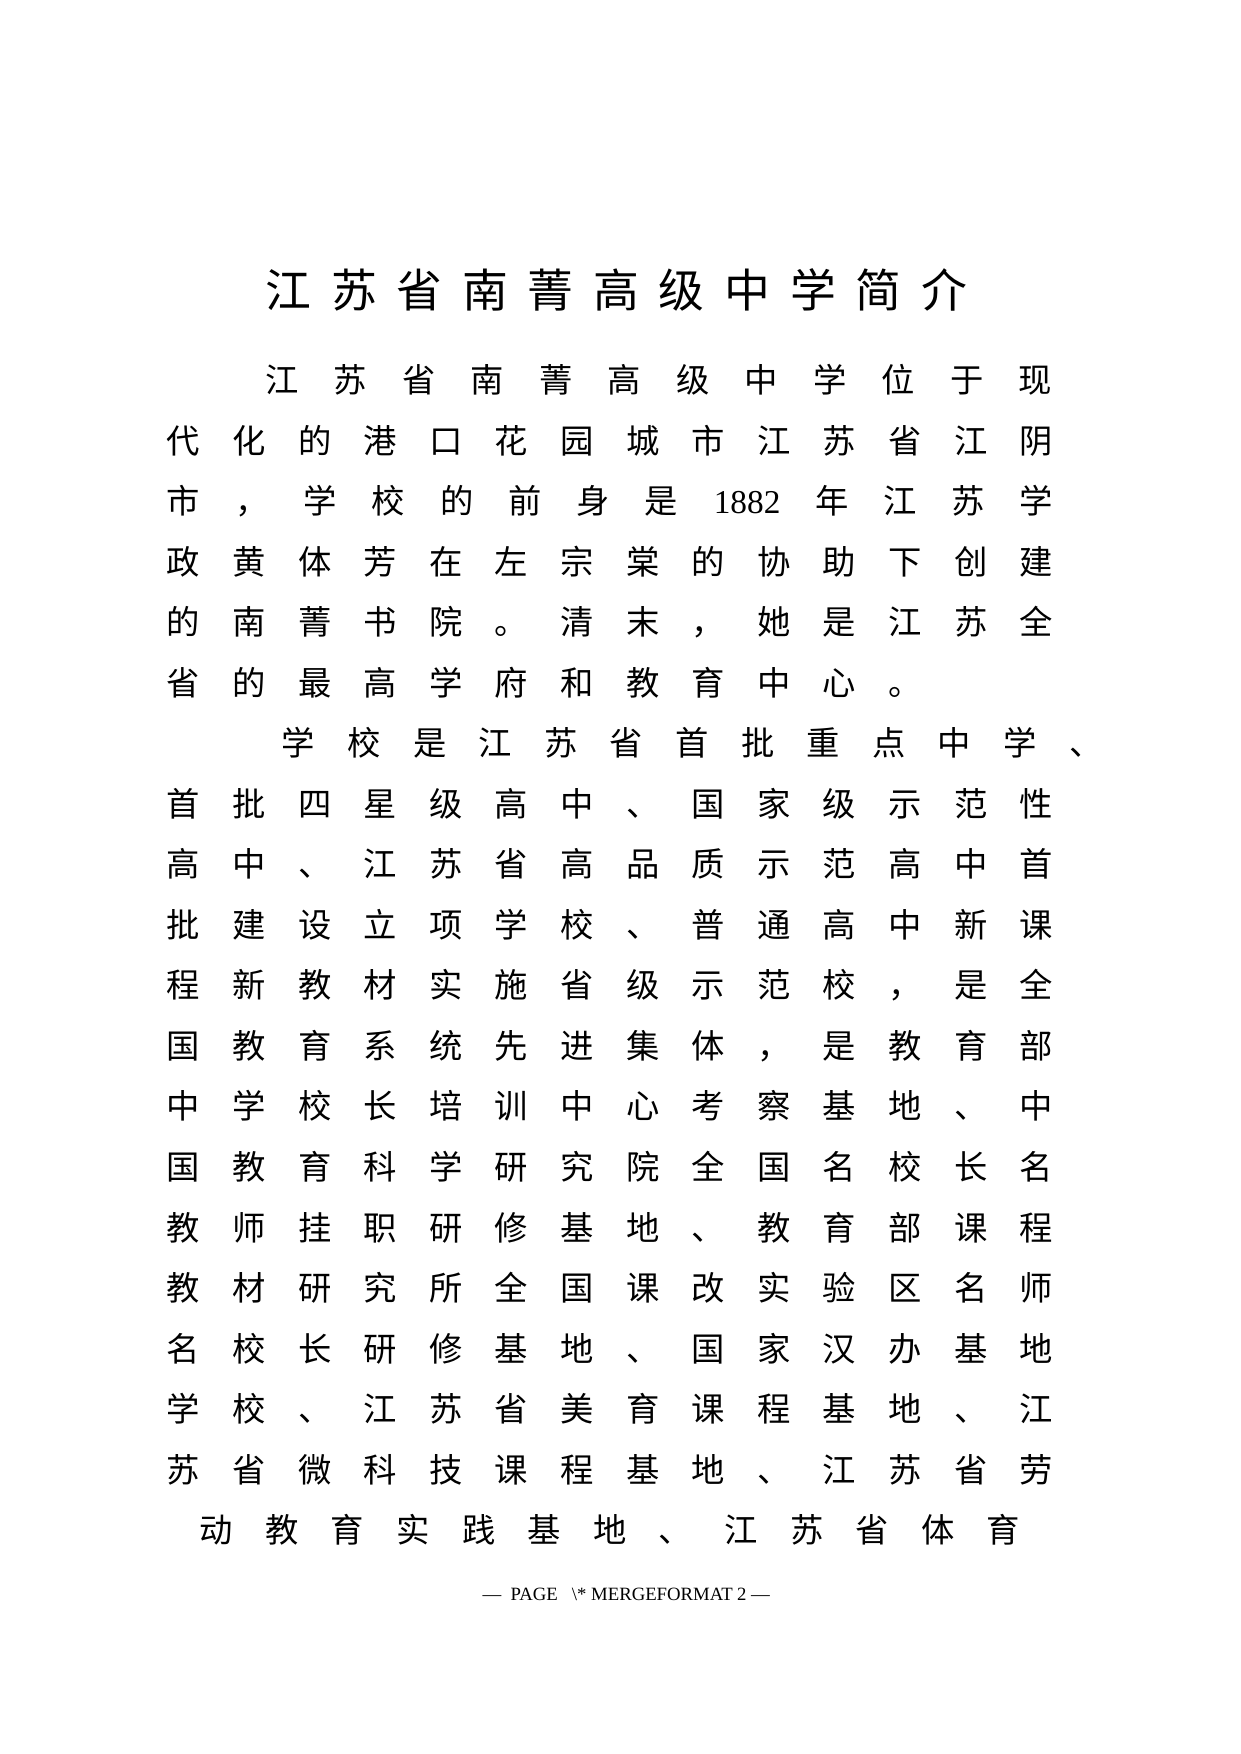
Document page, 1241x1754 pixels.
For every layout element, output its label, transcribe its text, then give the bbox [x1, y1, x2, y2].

text 江苏省南菁高级中学位于现代化的港口花园城市江苏省江阴市，学校的前身是1882年江苏学政黄体芳在左宗棠的协助下创建的南菁书院。清末，她是江苏全省的最高学府和教育中心。 [167, 348, 1085, 711]
text 学校是江苏省首批重点中学、首批四星级高中、国家级示范性高中、江苏省高品质示范高中首批建设立项学校、普通高中新课程新教材实施省级示范校，是全国教育系统先进集体，是教育部中学校长培训中心考察基地、中国教育科学研究院全国名校长名教师挂职研修基地、教育部课程教材研究所全国课改实验区名师名校长研修基地、国家汉办基地学校、江苏省美育课程基地、江苏省微科技课程基地、江苏省劳动教育实践基地、江苏省体育 [167, 711, 1085, 1558]
text 江苏省南菁高级中学简介 [167, 227, 1085, 348]
